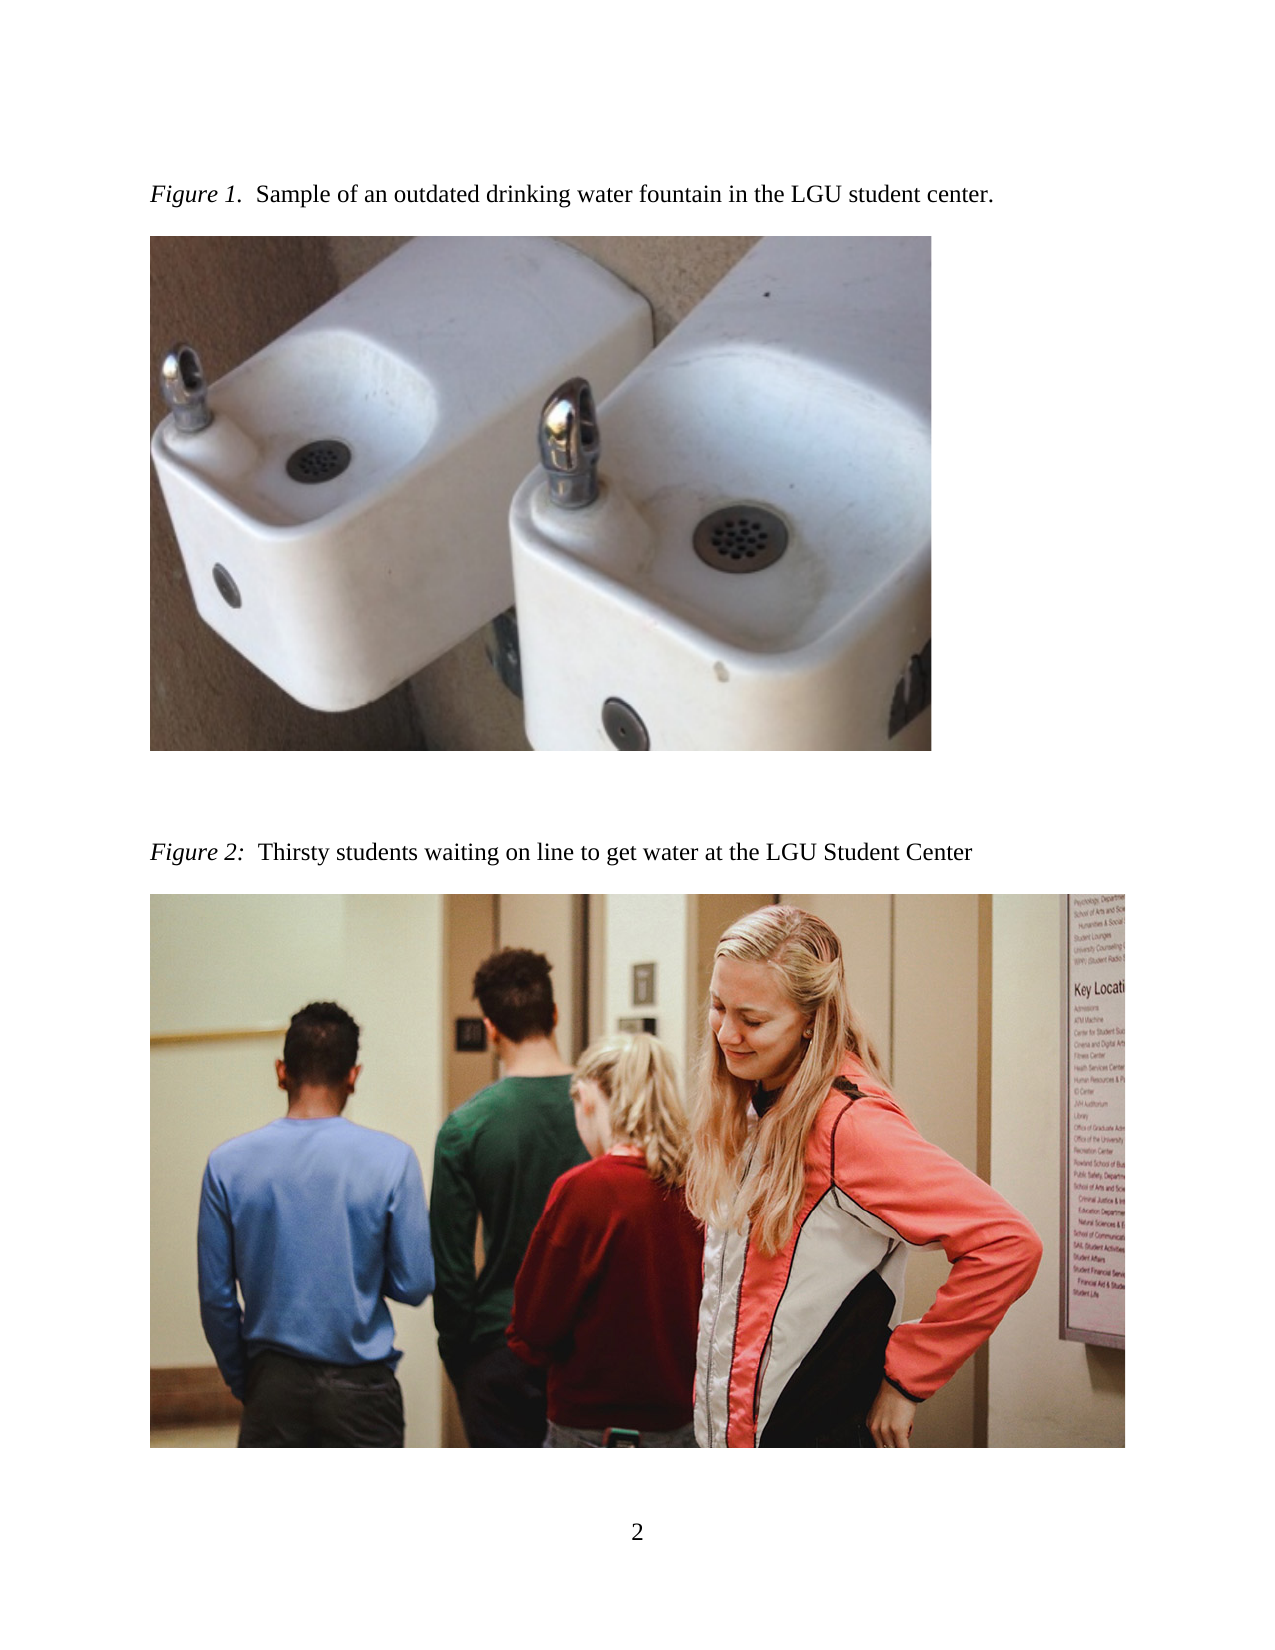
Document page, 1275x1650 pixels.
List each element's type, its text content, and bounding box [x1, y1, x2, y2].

text Figure 2: Thirsty students waiting on line to get water at the LGU Student Center [150, 837, 1125, 865]
picture [150, 236, 932, 751]
text Figure 1. Sample of an outdated drinking water fountain in the LGU student center. [150, 179, 1125, 207]
picture [150, 894, 1125, 1448]
